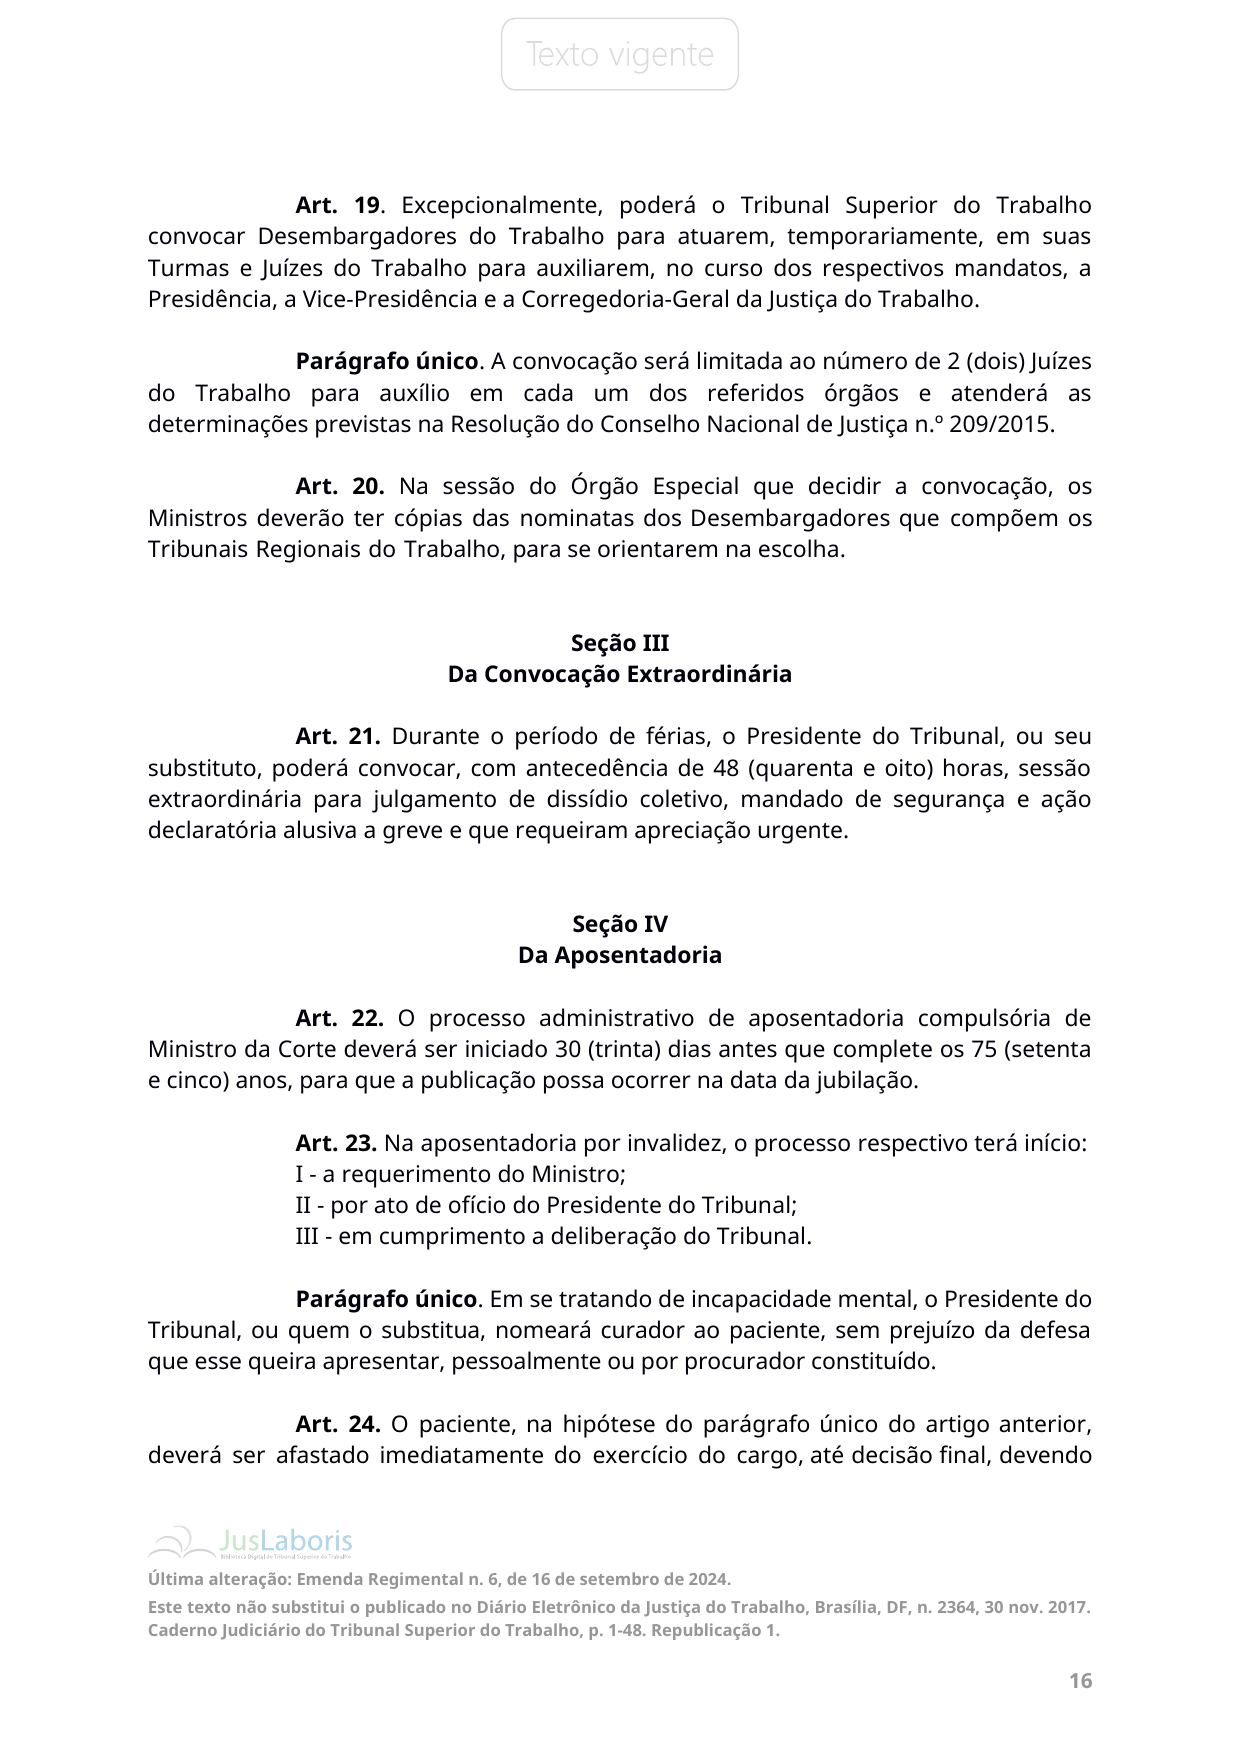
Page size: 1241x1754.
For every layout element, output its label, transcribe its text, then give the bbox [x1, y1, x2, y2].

text I - a requerimento do Ministro; [148, 1158, 1092, 1189]
subtitle Seção IV [148, 908, 1092, 939]
text Art. 23. Na aposentadoria por invalidez, o processo respectivo terá início: [148, 1126, 1092, 1158]
text III - em cumprimento a deliberação do Tribunal. [148, 1220, 1092, 1251]
text Art. 22. O processo administrativo de aposentadoria compulsória de Ministro da Corte deverá ser iniciado 30 (trinta) dias antes que complete os 75 (setenta e cinco) anos, para que a publicação possa ocorrer na data da jubilação. [148, 1001, 1092, 1095]
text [148, 1408, 1092, 1470]
text Art. 19. Excepcionalmente, poderá o Tribunal Superior do Trabalho convocar Desembargadores do Trabalho para atuarem, temporariamente, em suas Turmas e Juízes do Trabalho para auxiliarem, no curso dos respectivos mandatos, a Presidência, a Vice-Presidência e a Corregedoria-Geral da Justiça do Trabalho. [148, 189, 1092, 314]
text Art. 20. Na sessão do Órgão Especial que decidir a convocação, os Ministros deverão ter cópias das nominatas dos Desembargadores que compõem os Tribunais Regionais do Trabalho, para se orientarem na escolha. [148, 470, 1092, 564]
subtitle Da Aposentadoria [148, 939, 1092, 970]
text Parágrafo único. Em se tratando de incapacidade mental, o Presidente do Tribunal, ou quem o substitua, nomeará curador ao paciente, sem prejuízo da defesa que esse queira apresentar, pessoalmente ou por procurador constituído. [148, 1283, 1092, 1376]
text Parágrafo único. A convocação será limitada ao número de 2 (dois) Juízes do Trabalho para auxílio em cada um dos referidos órgãos e atenderá as determinações previstas na Resolução do Conselho Nacional de Justiça n.º 209/2015. [148, 345, 1092, 439]
subtitle Da Convocação Extraordinária [148, 658, 1092, 689]
subtitle Seção III [148, 626, 1092, 658]
text II - por ato de ofício do Presidente do Tribunal; [148, 1189, 1092, 1220]
text Art. 21. Durante o período de férias, o Presidente do Tribunal, ou seu substituto, poderá convocar, com antecedência de 48 (quarenta e oito) horas, sessão extraordinária para julgamento de dissídio coletivo, mandado de segurança e ação declaratória alusiva a greve e que requeiram apreciação urgente. [148, 720, 1092, 845]
